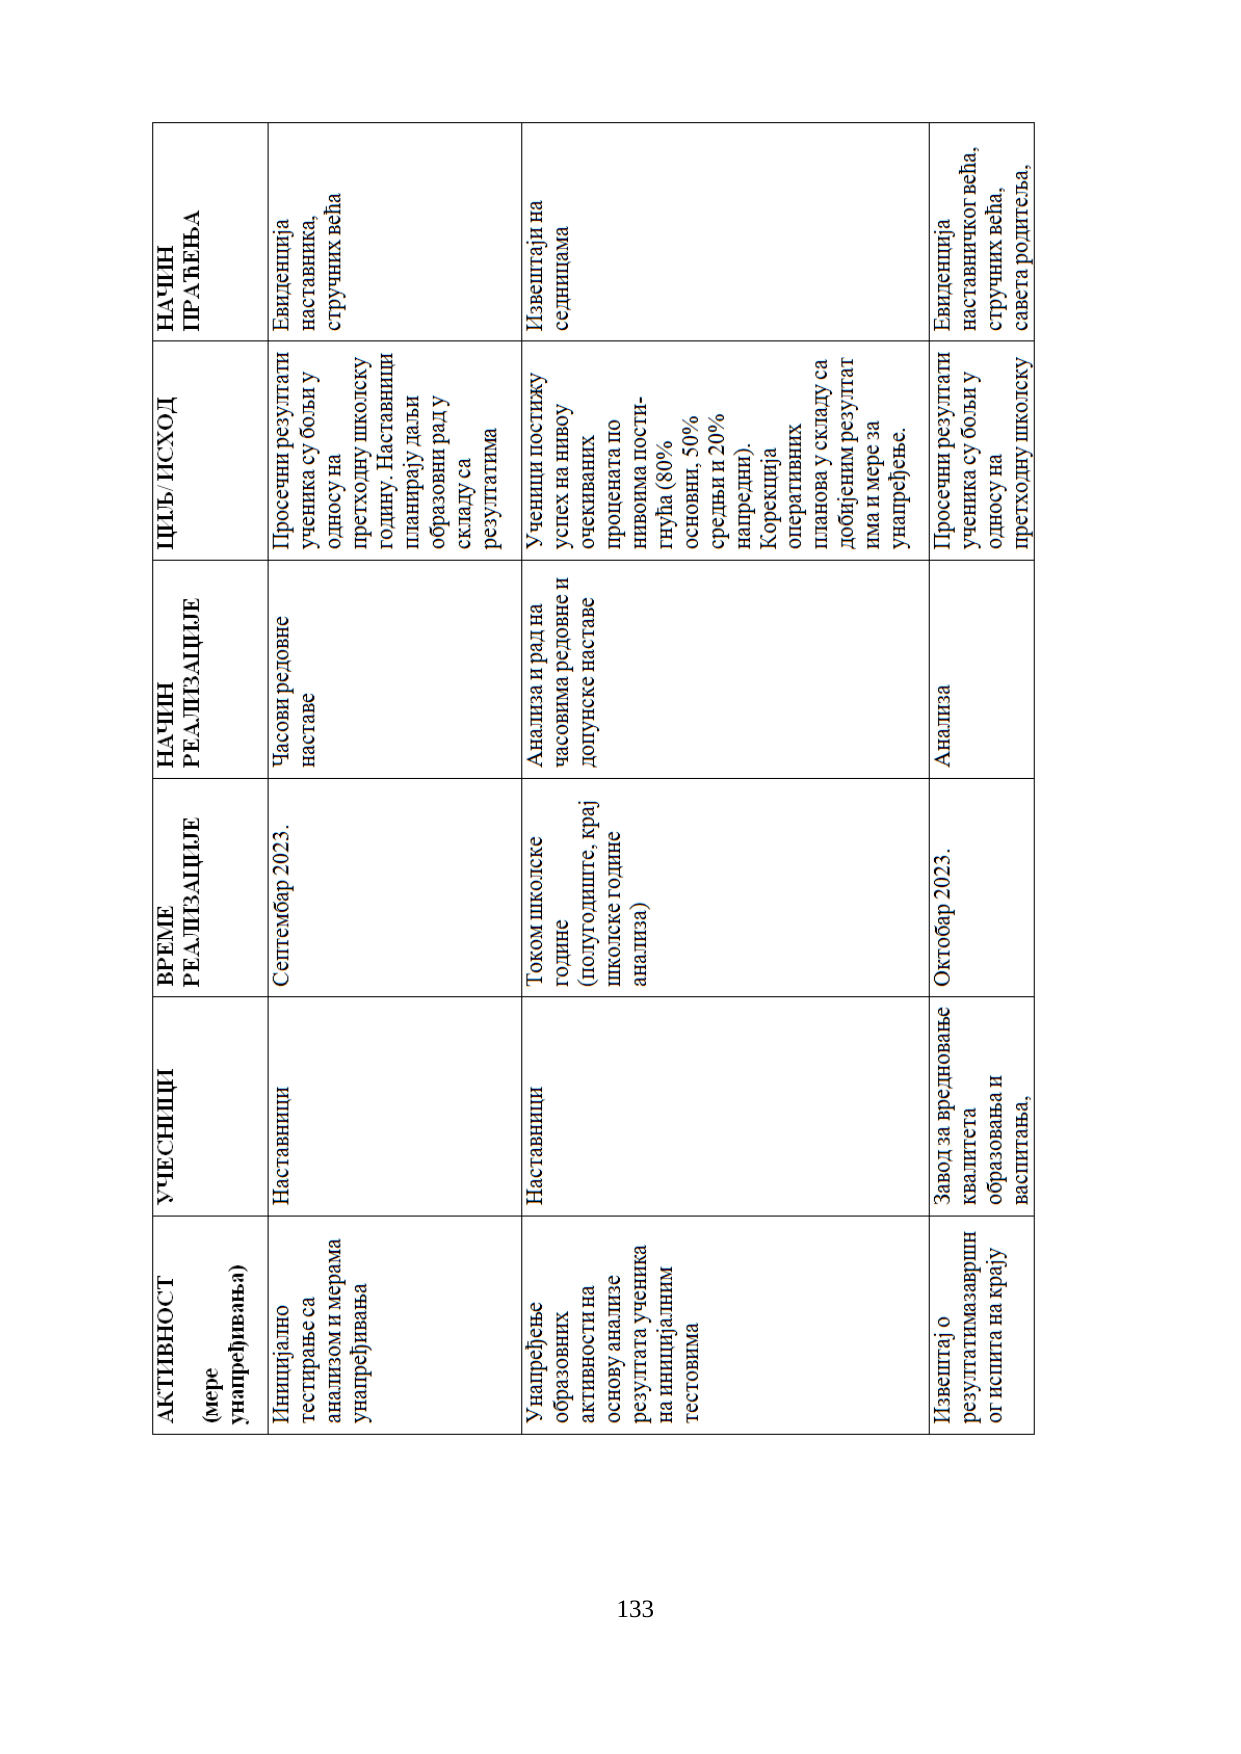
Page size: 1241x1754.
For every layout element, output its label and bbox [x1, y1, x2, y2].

picture [147, 118, 1040, 1439]
